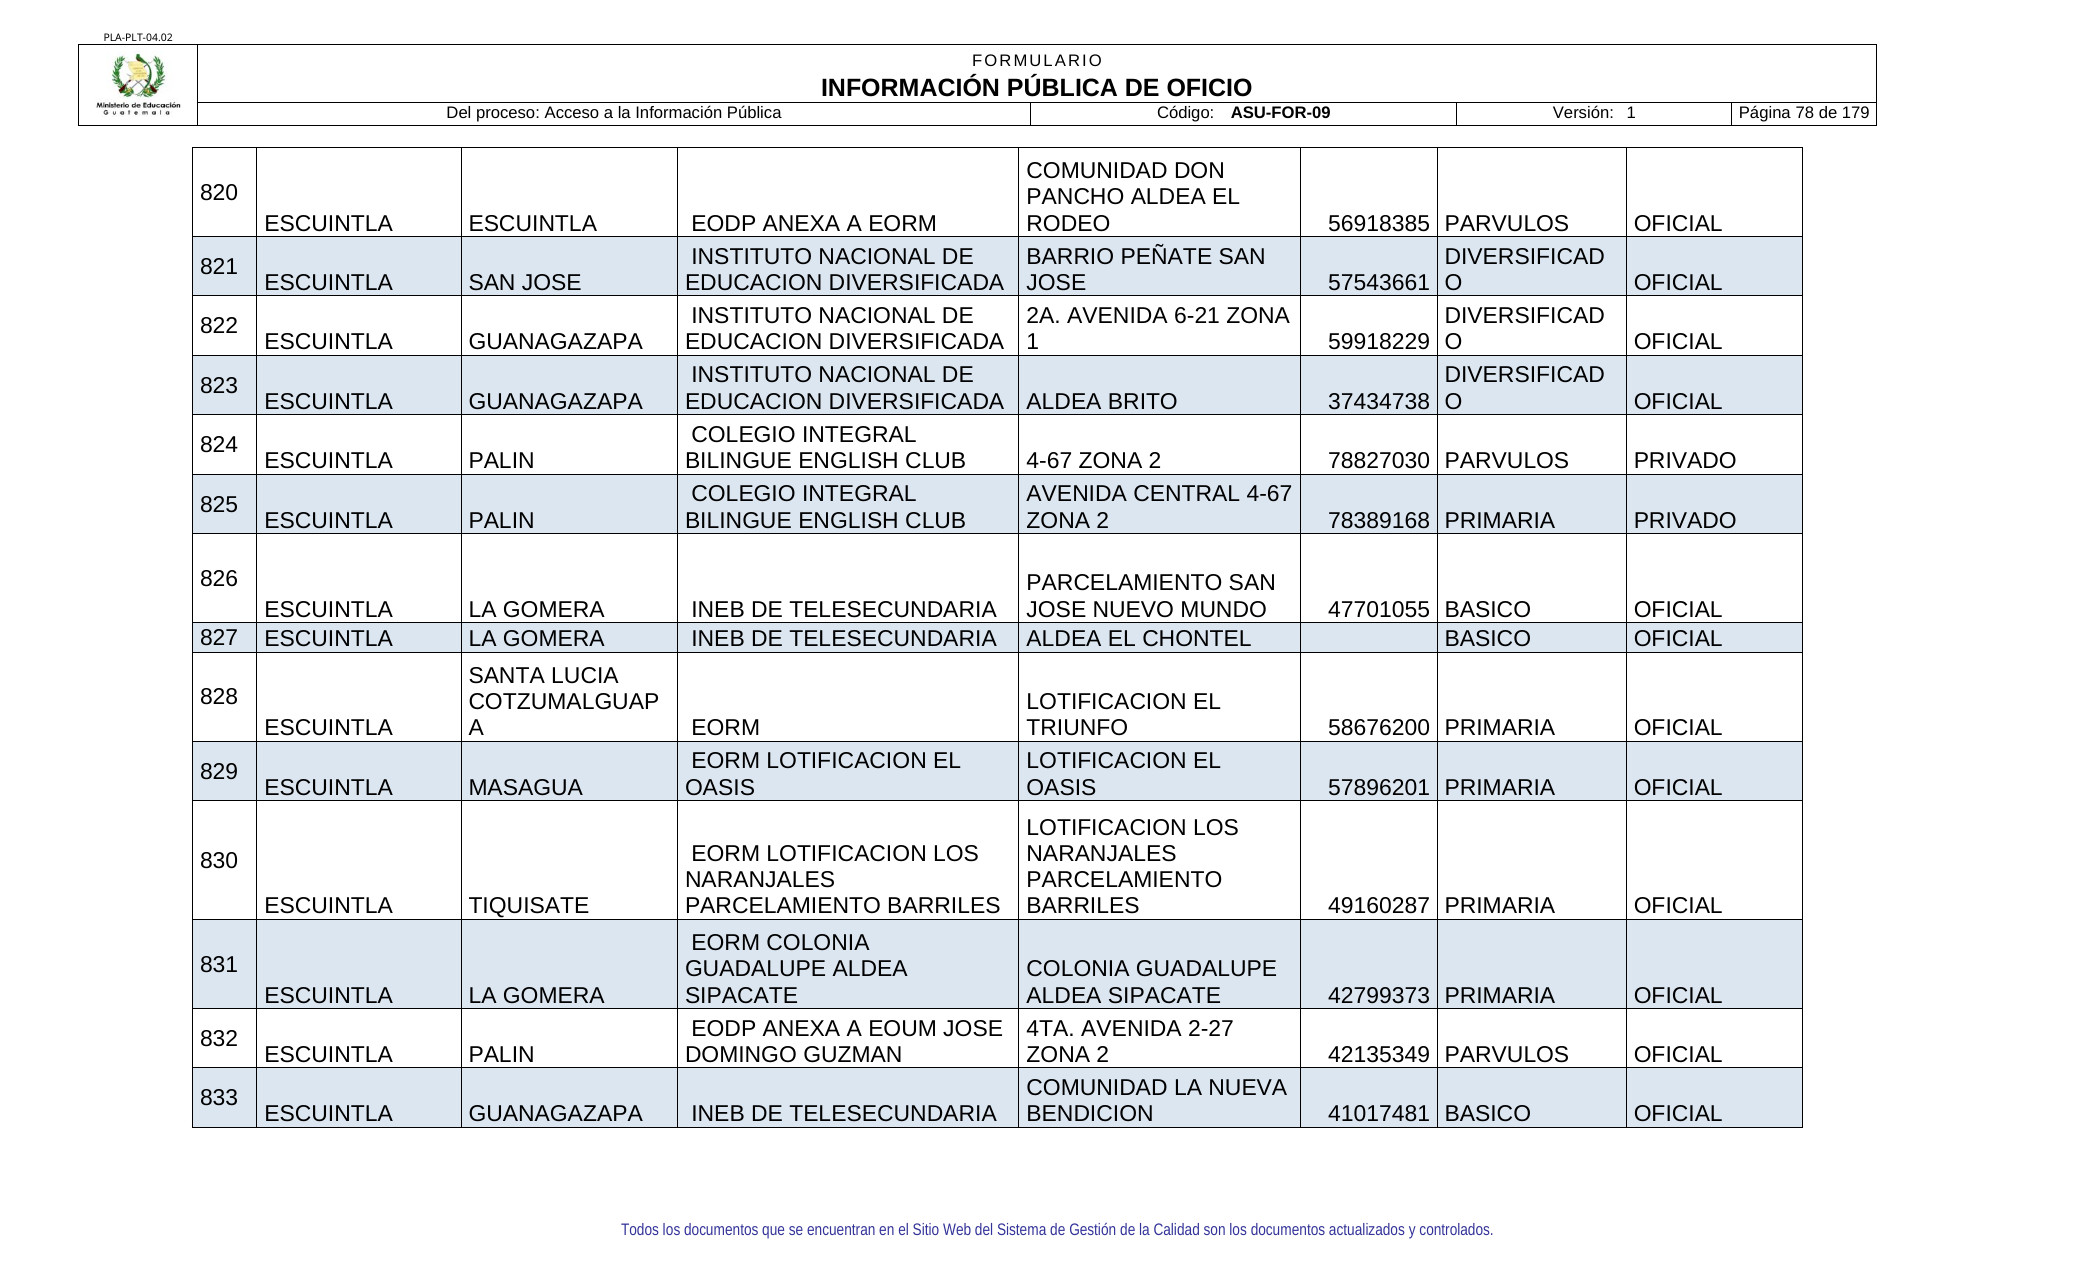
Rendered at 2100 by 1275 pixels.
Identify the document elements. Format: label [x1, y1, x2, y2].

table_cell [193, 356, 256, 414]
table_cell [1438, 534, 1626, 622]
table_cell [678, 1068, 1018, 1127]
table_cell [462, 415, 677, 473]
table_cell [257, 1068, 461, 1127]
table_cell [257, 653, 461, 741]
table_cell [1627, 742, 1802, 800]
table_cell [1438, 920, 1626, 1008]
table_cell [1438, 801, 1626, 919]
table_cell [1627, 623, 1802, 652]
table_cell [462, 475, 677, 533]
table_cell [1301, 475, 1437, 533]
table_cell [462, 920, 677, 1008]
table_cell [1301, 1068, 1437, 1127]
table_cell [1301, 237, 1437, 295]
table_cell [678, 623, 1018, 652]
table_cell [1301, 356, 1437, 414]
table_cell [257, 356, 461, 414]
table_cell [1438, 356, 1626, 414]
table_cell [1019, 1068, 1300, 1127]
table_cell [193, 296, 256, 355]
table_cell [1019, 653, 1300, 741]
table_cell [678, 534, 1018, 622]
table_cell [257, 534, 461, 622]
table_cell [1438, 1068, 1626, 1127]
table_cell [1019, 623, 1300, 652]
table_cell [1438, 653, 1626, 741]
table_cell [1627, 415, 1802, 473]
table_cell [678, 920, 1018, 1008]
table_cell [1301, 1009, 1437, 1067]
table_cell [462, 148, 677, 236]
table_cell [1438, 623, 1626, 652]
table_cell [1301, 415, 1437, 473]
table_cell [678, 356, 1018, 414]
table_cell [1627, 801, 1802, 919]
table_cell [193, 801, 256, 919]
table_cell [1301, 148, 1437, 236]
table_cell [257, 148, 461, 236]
picture [95, 51, 181, 117]
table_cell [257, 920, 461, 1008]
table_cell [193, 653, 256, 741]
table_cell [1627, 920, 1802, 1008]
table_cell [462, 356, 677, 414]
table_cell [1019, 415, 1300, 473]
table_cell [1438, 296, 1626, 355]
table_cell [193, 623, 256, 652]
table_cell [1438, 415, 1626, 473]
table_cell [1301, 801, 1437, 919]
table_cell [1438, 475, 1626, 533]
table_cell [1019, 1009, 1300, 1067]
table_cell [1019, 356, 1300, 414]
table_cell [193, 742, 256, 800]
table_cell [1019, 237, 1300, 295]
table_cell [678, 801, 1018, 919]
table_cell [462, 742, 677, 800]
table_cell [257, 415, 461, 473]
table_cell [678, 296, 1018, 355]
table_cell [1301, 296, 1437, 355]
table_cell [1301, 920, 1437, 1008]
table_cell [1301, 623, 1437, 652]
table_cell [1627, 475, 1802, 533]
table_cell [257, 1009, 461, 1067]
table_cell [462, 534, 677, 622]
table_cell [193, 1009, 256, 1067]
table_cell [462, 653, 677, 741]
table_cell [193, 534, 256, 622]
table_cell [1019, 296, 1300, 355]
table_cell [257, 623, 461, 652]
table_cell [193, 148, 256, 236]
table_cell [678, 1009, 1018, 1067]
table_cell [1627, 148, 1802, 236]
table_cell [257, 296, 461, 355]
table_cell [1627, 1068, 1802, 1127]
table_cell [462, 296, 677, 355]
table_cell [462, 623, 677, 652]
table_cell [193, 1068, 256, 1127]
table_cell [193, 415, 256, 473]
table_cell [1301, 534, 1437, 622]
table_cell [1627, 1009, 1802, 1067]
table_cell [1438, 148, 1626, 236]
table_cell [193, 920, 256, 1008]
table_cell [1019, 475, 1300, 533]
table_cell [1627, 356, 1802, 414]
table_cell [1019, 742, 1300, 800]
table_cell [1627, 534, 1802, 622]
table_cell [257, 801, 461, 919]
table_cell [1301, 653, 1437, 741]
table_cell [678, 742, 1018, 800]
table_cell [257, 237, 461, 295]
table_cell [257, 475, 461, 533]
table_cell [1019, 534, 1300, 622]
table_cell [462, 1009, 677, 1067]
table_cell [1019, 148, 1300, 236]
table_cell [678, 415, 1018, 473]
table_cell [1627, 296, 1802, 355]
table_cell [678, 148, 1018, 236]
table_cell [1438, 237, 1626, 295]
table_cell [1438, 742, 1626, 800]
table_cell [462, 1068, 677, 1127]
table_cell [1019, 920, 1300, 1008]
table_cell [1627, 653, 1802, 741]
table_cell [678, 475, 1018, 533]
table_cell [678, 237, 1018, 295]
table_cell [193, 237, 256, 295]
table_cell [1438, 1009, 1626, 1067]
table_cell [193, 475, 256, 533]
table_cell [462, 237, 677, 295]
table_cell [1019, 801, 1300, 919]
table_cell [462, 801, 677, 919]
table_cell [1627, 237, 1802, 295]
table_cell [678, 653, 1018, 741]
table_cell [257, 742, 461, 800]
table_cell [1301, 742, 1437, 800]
